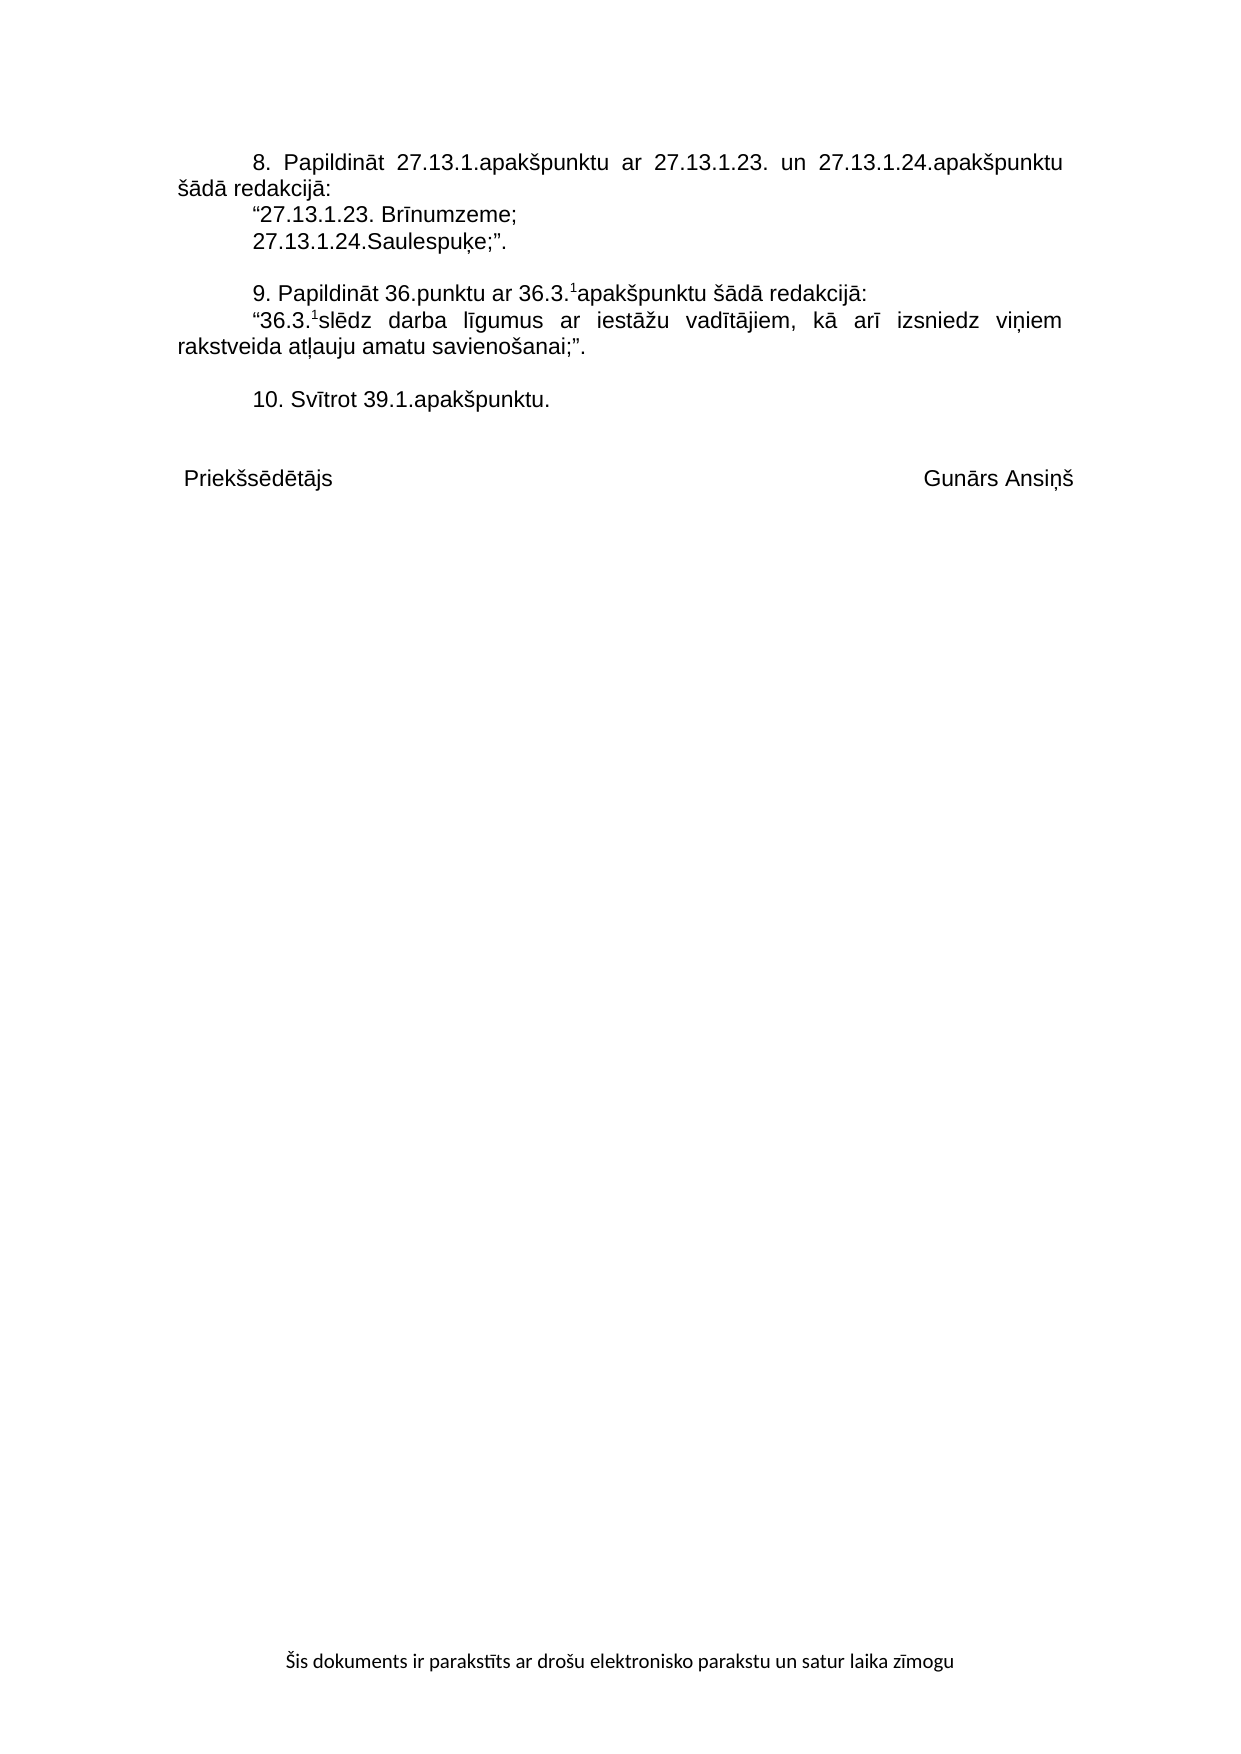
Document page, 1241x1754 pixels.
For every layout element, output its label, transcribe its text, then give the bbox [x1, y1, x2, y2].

text “27.13.1.23. Brīnumzeme; [177, 201, 1063, 228]
text 8. Papildināt 27.13.1.apakšpunktu ar 27.13.1.23. un 27.13.1.24.apakšpunktu šādā redakcijā: [177, 149, 1063, 201]
text 27.13.1.24.Saulespuķe;”. [177, 228, 1063, 254]
text 10. Svītrot 39.1.apakšpunktu. [177, 386, 1063, 412]
table_header Priekšsēdētājs [184, 465, 777, 518]
text “36.3.1slēdz darba līgumus ar iestāžu vadītājiem, kā arī izsniedz viņiem rakstveida atļauju amatu savienošanai;”. [177, 307, 1063, 359]
table_header Gunārs Ansiņš [777, 465, 1103, 518]
text 9. Papildināt 36.punktu ar 36.3.1apakšpunktu šādā redakcijā: [177, 280, 1063, 307]
